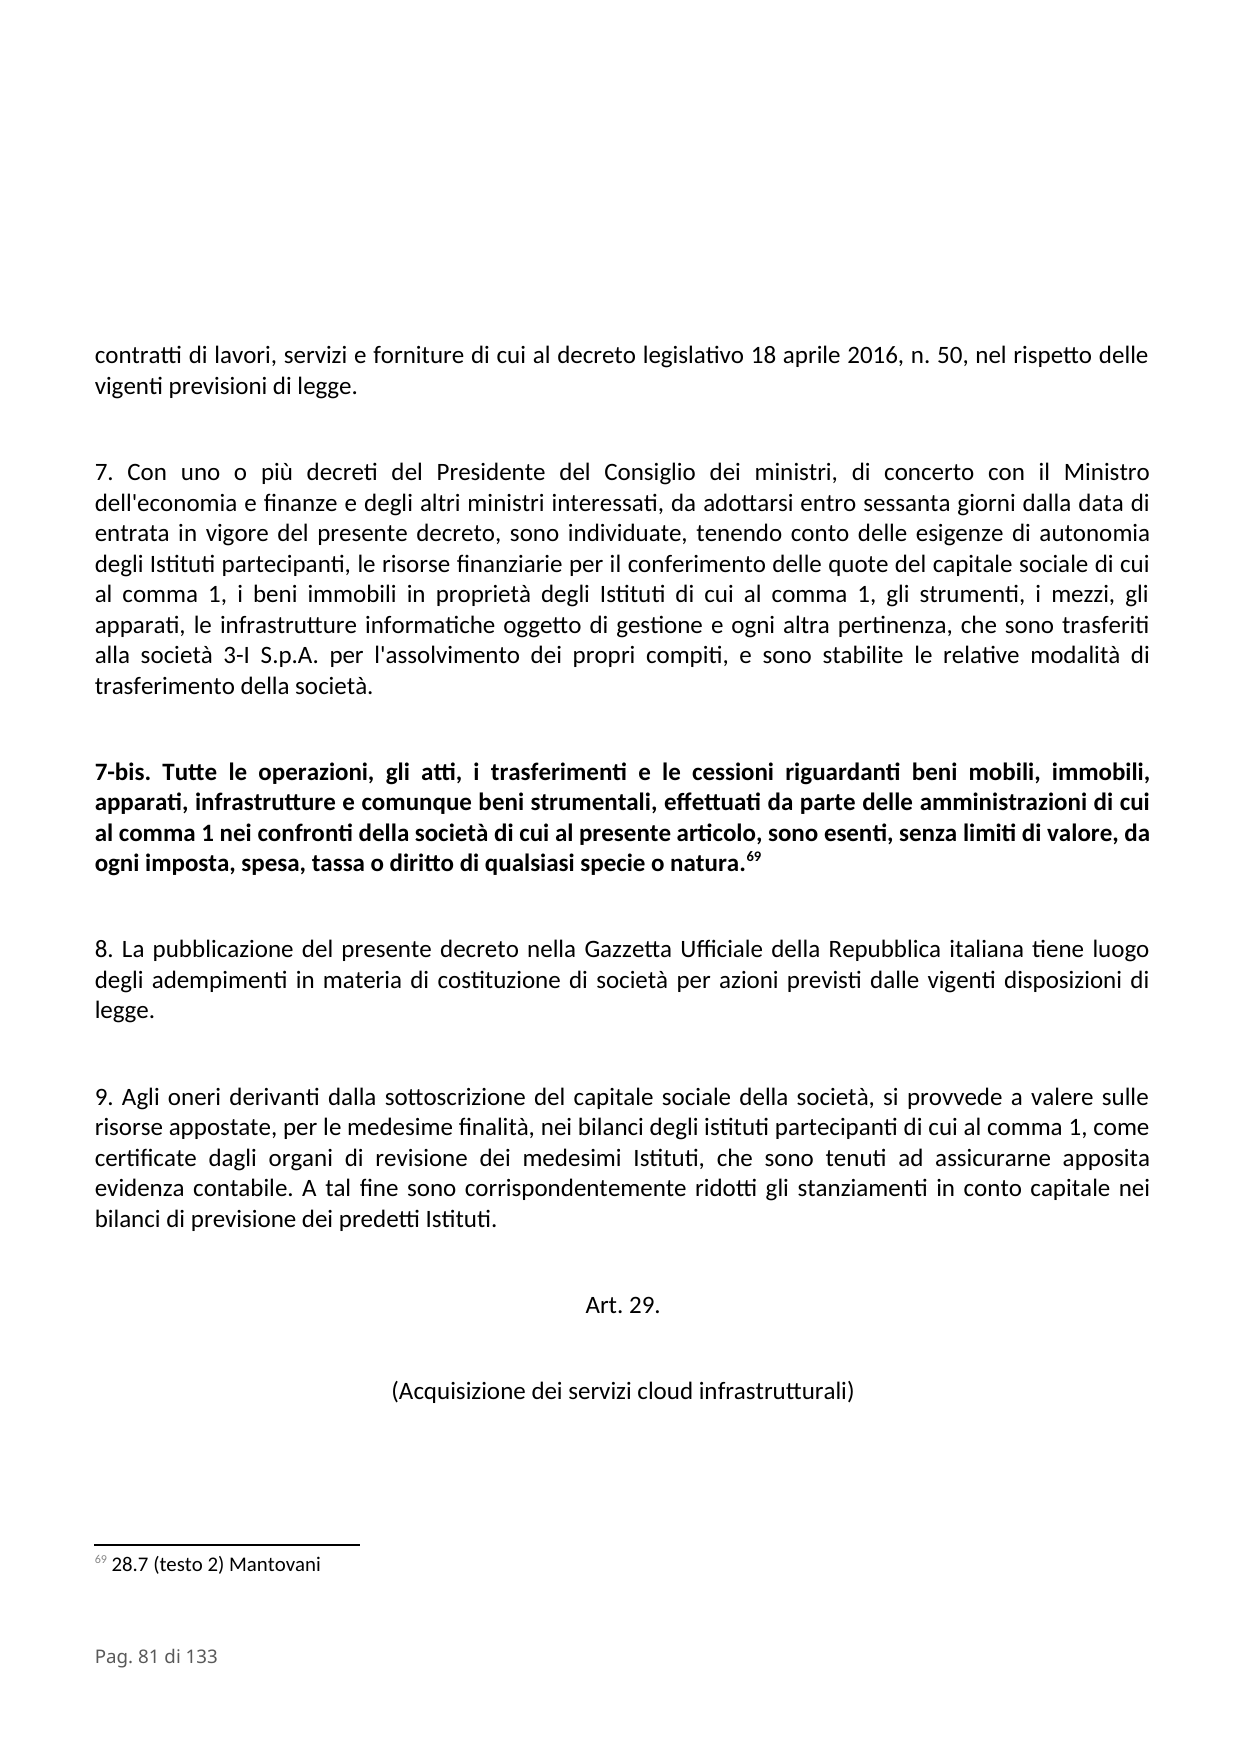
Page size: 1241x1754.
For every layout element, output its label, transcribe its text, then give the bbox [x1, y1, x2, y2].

text 9. Agli oneri derivanti dalla sottoscrizione del capitale sociale della società, si provvede a valere sulle risorse appostate, per le medesime finalità, nei bilanci degli istituti partecipanti di cui al comma 1, come certificate dagli organi di revisione dei medesimi Istituti, che sono tenuti ad assicurarne apposita evidenza contabile. A tal fine sono corrispondentemente ridotti gli stanziamenti in conto capitale nei bilanci di previsione dei predetti Istituti. [94, 1081, 1152, 1233]
text 8. La pubblicazione del presente decreto nella Gazzetta Ufficiale della Repubblica italiana tiene luogo degli adempimenti in materia di costituzione di società per azioni previsti dalle vigenti disposizioni di legge. [94, 933, 1152, 1025]
text Art. 29. [94, 1289, 1152, 1319]
text 7-bis. Tutte le operazioni, gli atti, i trasferimenti e le cessioni riguardanti beni mobili, immobili, apparati, infrastrutture e comunque beni strumentali, effettuati da parte delle amministrazioni di cui al comma 1 nei confronti della società di cui al presente articolo, sono esenti, senza limiti di valore, da ogni imposta, spesa, tassa o diritto di qualsiasi specie o natura. [94, 756, 1152, 878]
text 7. Con uno o più decreti del Presidente del Consiglio dei ministri, di concerto con il Ministro dell'economia e finanze e degli altri ministri interessati, da adottarsi entro sessanta giorni dalla data di entrata in vigore del presente decreto, sono individuate, tenendo conto delle esigenze di autonomia degli Istituti partecipanti, le risorse finanziarie per il conferimento delle quote del capitale sociale di cui al comma 1, i beni immobili in proprietà degli Istituti di cui al comma 1, gli strumenti, i mezzi, gli apparati, le infrastrutture informatiche oggetto di gestione e ogni altra pertinenza, che sono trasferiti alla società 3-I S.p.A. per l'assolvimento dei propri compiti, e sono stabilite le relative modalità di trasferimento della società. [94, 456, 1152, 700]
text (Acquisizione dei servizi cloud infrastrutturali) [94, 1375, 1152, 1405]
